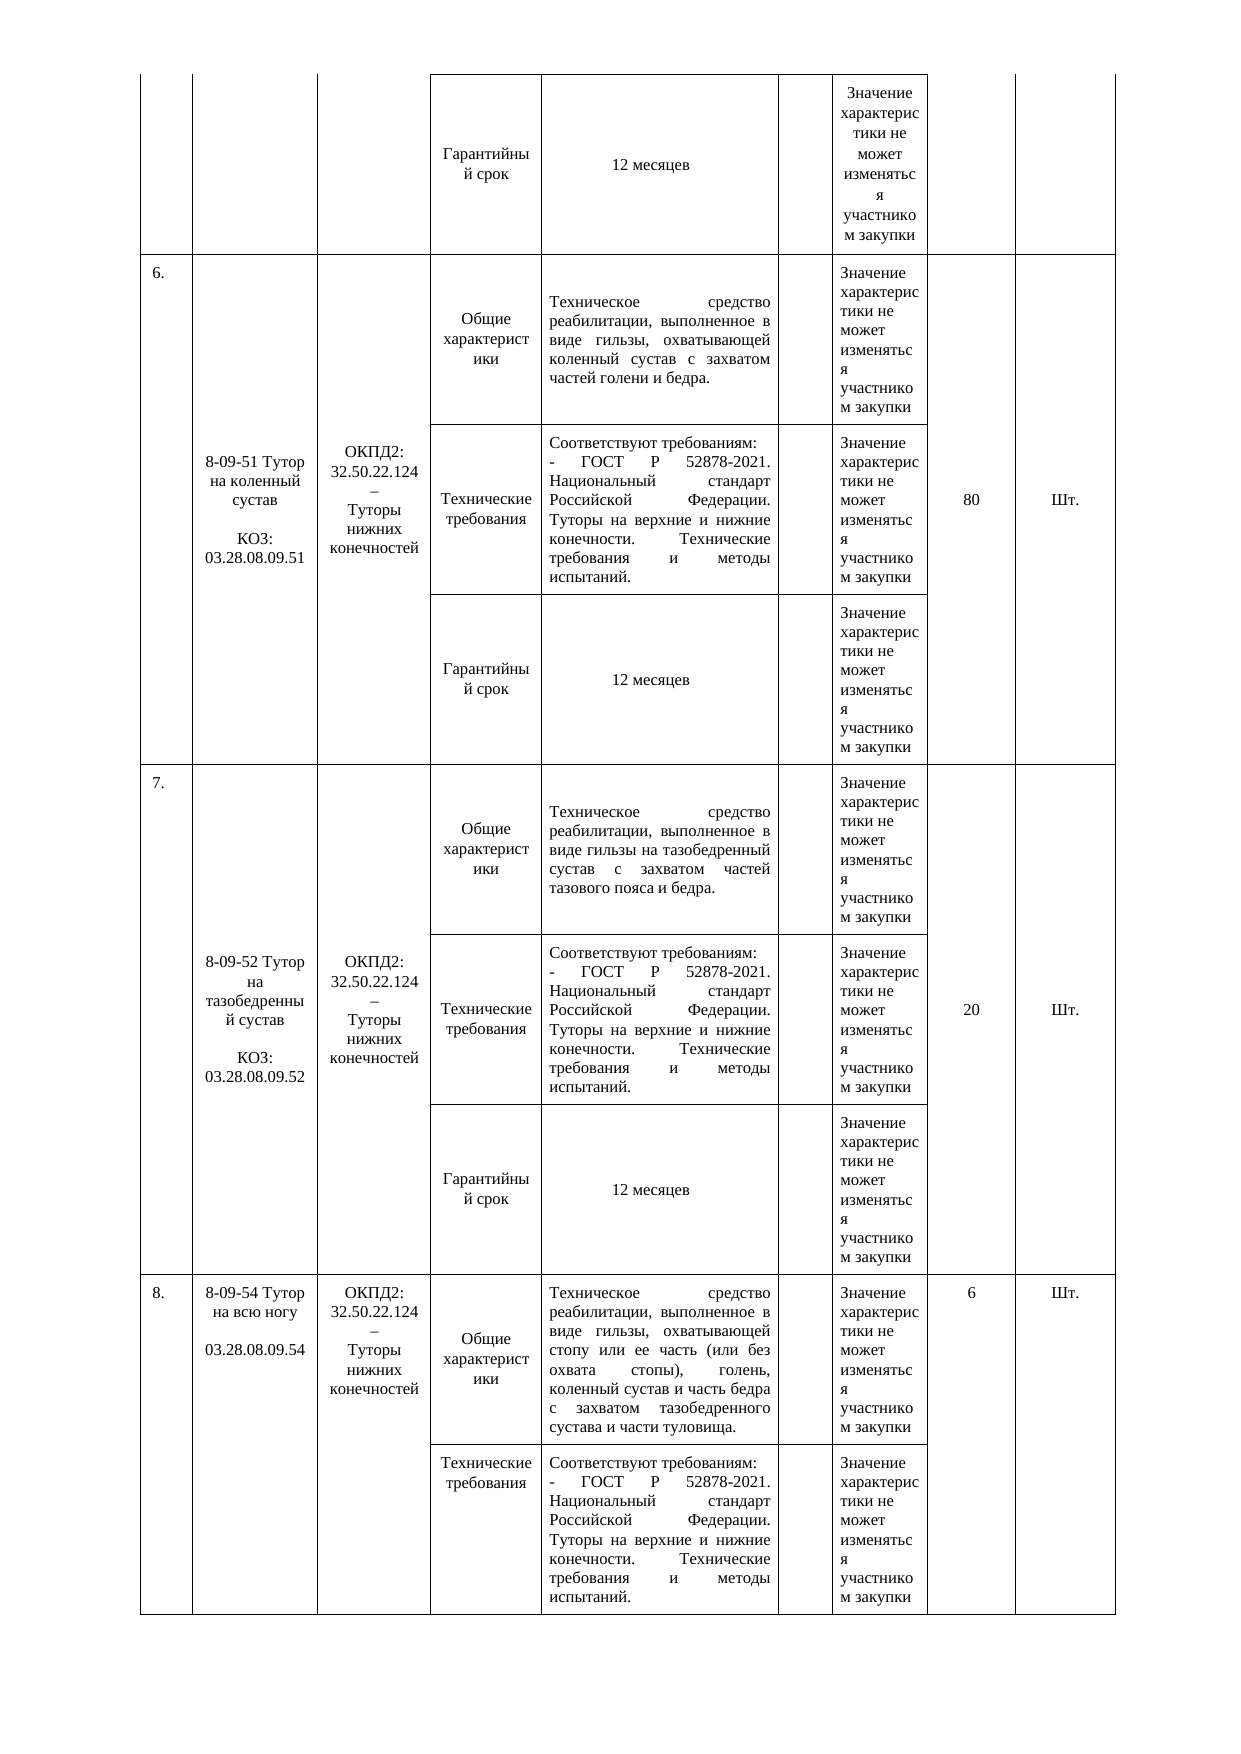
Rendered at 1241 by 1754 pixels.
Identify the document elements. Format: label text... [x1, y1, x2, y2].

table_cell 20 [928, 765, 1015, 1274]
table_cell [779, 255, 832, 424]
table_cell Технические требования [431, 1445, 541, 1614]
table_cell Значение характеристики не может изменяться участником закупки [833, 765, 927, 934]
table_cell Значение характеристики не может изменяться участником закупки [833, 595, 927, 764]
table_cell Техническое средство реабилитации, выполненное в виде гильзы, охватывающей коленный сустав с захватом частей голени и бедра. [542, 255, 778, 424]
table_cell Технические требования [431, 935, 541, 1104]
table_cell [779, 935, 832, 1104]
table_cell 12 месяцев [542, 75, 778, 254]
table_cell Шт. [1016, 765, 1115, 1274]
table_cell 7. [141, 765, 192, 1274]
table_cell Значение характеристики не может изменяться участником закупки [833, 1275, 927, 1444]
table_cell 6 [928, 1275, 1015, 1614]
table_cell Гарантийный срок [431, 1105, 541, 1274]
table_cell Значение характеристики не может изменяться участником закупки [833, 1105, 927, 1274]
table_cell [779, 595, 832, 764]
table_cell 8. [141, 1275, 192, 1614]
table_cell ОКПД2: 32.50.22.124 – Туторы нижних конечностей [318, 1275, 430, 1614]
table_cell [779, 75, 832, 254]
table_cell [779, 765, 832, 934]
table_cell [779, 1275, 832, 1444]
table_cell Гарантийный срок [431, 595, 541, 764]
table_cell 80 [928, 255, 1015, 764]
table_cell Шт. [1016, 1275, 1115, 1614]
table_cell 8-09-54 Тутор на всю ногу 03.28.08.09.54 [193, 1275, 317, 1614]
table_cell Гарантийный срок [431, 75, 541, 254]
table_cell Общие характеристики [431, 765, 541, 934]
table_cell 12 месяцев [542, 595, 778, 764]
table_cell Значение характеристики не может изменяться участником закупки [833, 425, 927, 594]
table_cell [779, 1105, 832, 1274]
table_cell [833, 255, 927, 424]
table_cell Техническое средство реабилитации, выполненное в виде гильзы, охватывающей стопу или ее часть (или без охвата стопы), голень, коленный сустав и часть бедра с захватом тазобедренного сустава и части туловища. [542, 1275, 778, 1444]
table_cell Технические требования [431, 425, 541, 594]
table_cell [318, 255, 430, 764]
table_cell 8-09-52 Тутор на тазобедренный сустав КОЗ: 03.28.08.09.52 [193, 765, 317, 1274]
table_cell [833, 1445, 927, 1614]
table_cell Шт. [1016, 255, 1115, 764]
table_cell 6. [141, 255, 192, 764]
table_cell 12 месяцев [542, 1105, 778, 1274]
table_cell Техническое средство реабилитации, выполненное в виде гильзы на тазобедренный сустав с захватом частей тазового пояса и бедра. [542, 765, 778, 934]
table_cell Значение характеристики не может изменяться участником закупки [833, 935, 927, 1104]
table_cell [779, 425, 832, 594]
table_cell Общие характеристики [431, 255, 541, 424]
table_cell 8-09-51 Тутор на коленный сустав КОЗ: 03.28.08.09.51 [193, 255, 317, 764]
table_cell Общие характеристики [431, 1275, 541, 1444]
table_cell [779, 1445, 832, 1614]
table_cell ОКПД2: 32.50.22.124 – Туторы нижних конечностей [318, 765, 430, 1274]
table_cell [833, 75, 927, 254]
